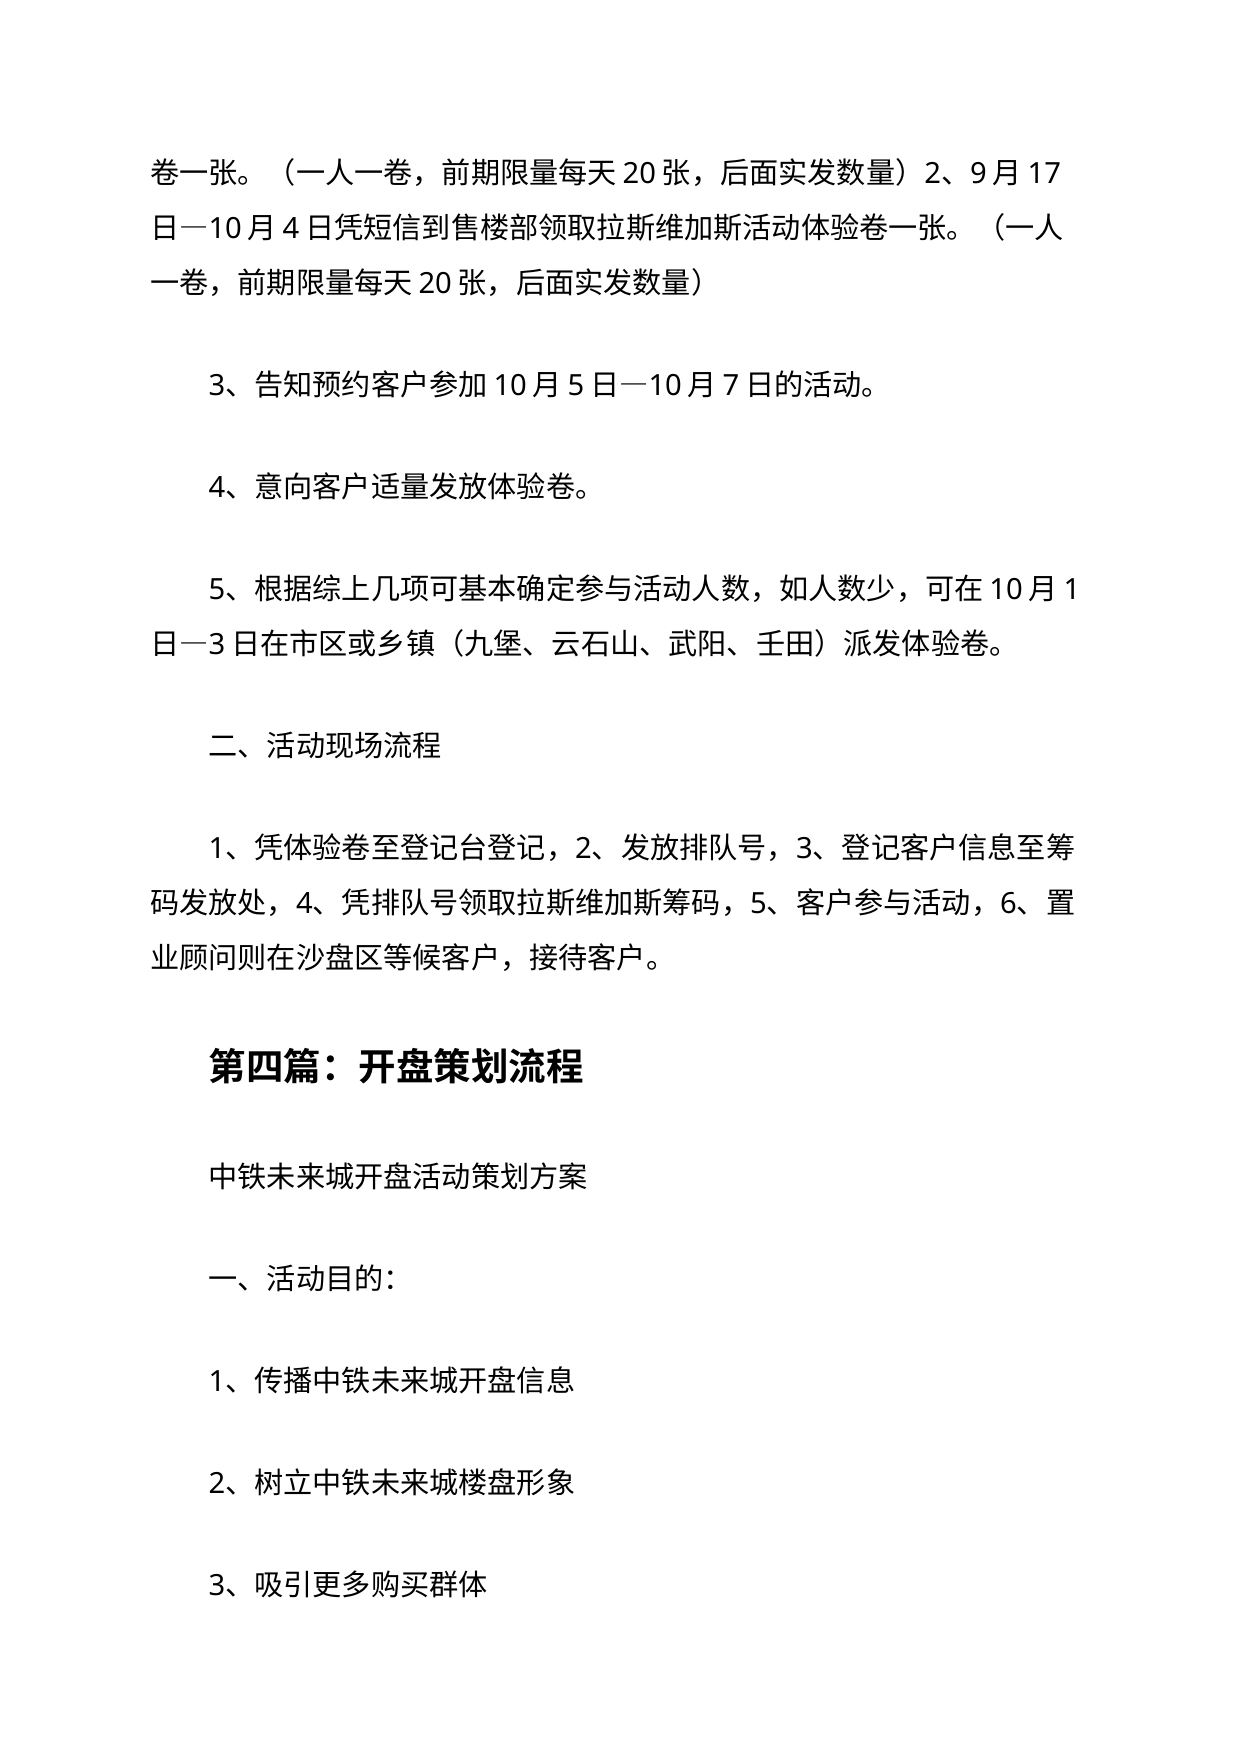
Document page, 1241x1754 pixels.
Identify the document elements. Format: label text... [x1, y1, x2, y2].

text 5、根据综上几项可基本确定参与活动人数，如人数少，可在10月1日—3日在市区或乡镇（九堡、云石山、武阳、壬田）派发体验卷。 [150, 566, 1090, 663]
text 1、传播中铁未来城开盘信息 [150, 1357, 1090, 1400]
text 2、树立中铁未来城楼盘形象 [150, 1459, 1090, 1502]
text 3、吸引更多购买群体 [150, 1561, 1090, 1604]
text 1、凭体验卷至登记台登记，2、发放排队号，3、登记客户信息至筹码发放处，4、凭排队号领取拉斯维加斯筹码，5、客户参与活动，6、置业顾问则在沙盘区等候客户，接待客户。 [150, 825, 1090, 977]
text 第四篇：开盘策划流程 [150, 1036, 1090, 1091]
text 4、意向客户适量发放体验卷。 [150, 464, 1090, 506]
text 3、告知预约客户参加10月5日—10月7日的活动。 [150, 362, 1090, 404]
text 中铁未来城开盘活动策划方案 [150, 1154, 1090, 1196]
text 二、活动现场流程 [150, 723, 1090, 765]
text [150, 150, 1090, 302]
text 一、活动目的： [150, 1256, 1090, 1298]
